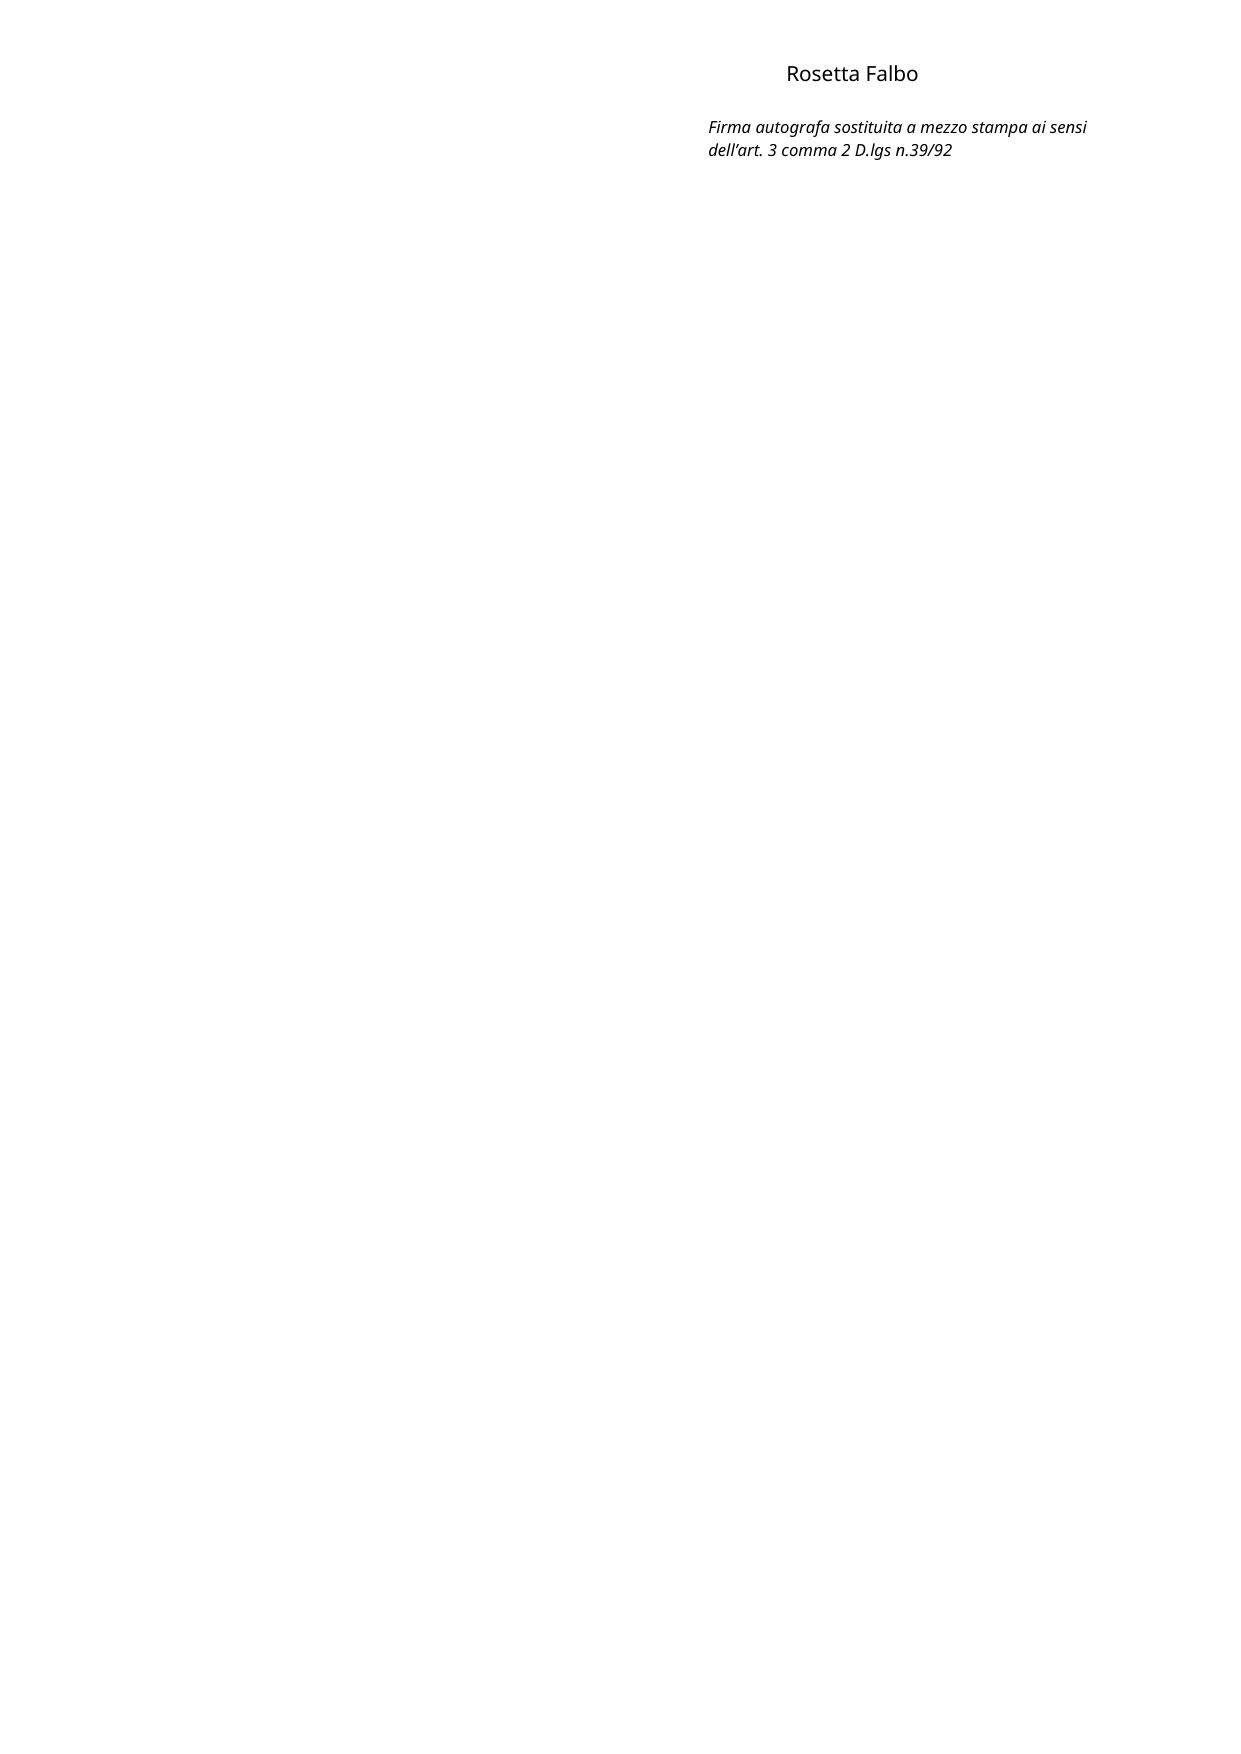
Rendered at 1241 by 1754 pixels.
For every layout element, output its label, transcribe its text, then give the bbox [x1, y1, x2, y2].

text Firma autografa sostituita a mezzo stampa ai sensi dell’art. 3 comma 2 D.lgs n.39/92 [708, 116, 1122, 161]
text Rosetta Falbo [118, 59, 1122, 88]
